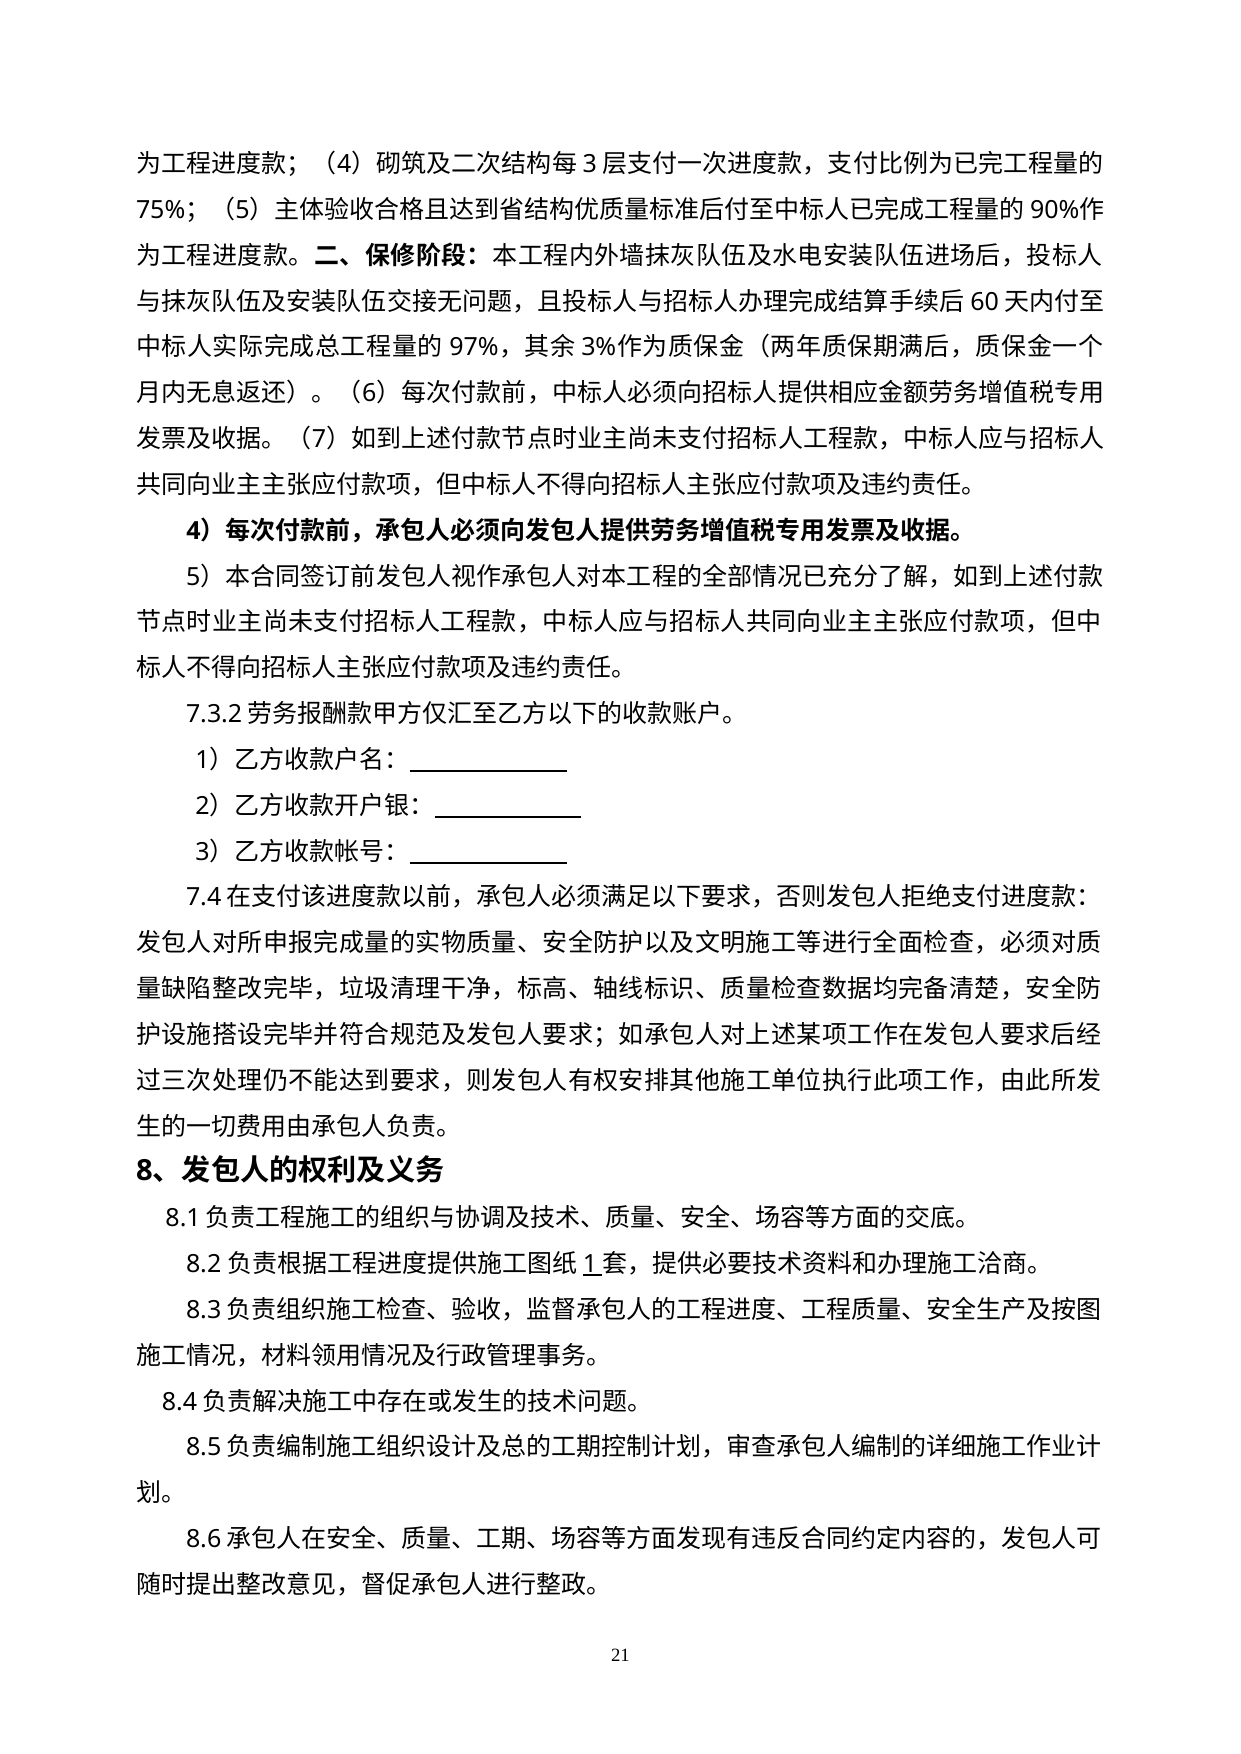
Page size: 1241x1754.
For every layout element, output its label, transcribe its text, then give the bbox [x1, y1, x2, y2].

text 8.6承包人在安全、质量、工期、场容等方面发现有违反合同约定内容的，发包人可随时提出整改意见，督促承包人进行整政。 [136, 1511, 1104, 1602]
list 乙方收款帐号： [136, 823, 1104, 869]
text 8.4负责解决施工中存在或发生的技术问题。 [136, 1373, 1104, 1419]
text 5）本合同签订前发包人视作承包人对本工程的全部情况已充分了解，如到上述付款节点时业主尚未支付招标人工程款，中标人应与招标人共同向业主主张应付款项，但中标人不得向招标人主张应付款项及违约责任。 [136, 548, 1104, 686]
list 乙方收款开户银： [136, 777, 1104, 823]
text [136, 136, 1104, 502]
text 8.5负责编制施工组织设计及总的工期控制计划，审查承包人编制的详细施工作业计划。 [136, 1419, 1104, 1511]
text 7.3.2劳务报酬款甲方仅汇至乙方以下的收款账户。 [136, 686, 1104, 732]
text 4）每次付款前，承包人必须向发包人提供劳务增值税专用发票及收据。 [136, 502, 1104, 548]
text 8.3负责组织施工检查、验收，监督承包人的工程进度、工程质量、安全生产及按图施工情况，材料领用情况及行政管理事务。 [136, 1282, 1104, 1373]
text 8、发包人的权利及义务 [136, 1144, 1104, 1190]
text 8.1负责工程施工的组织与协调及技术、质量、安全、场容等方面的交底。 [136, 1190, 1104, 1236]
text 7.4在支付该进度款以前，承包人必须满足以下要求，否则发包人拒绝支付进度款：发包人对所申报完成量的实物质量、安全防护以及文明施工等进行全面检查，必须对质量缺陷整改完毕，垃圾清理干净，标高、轴线标识、质量检查数据均完备清楚，安全防护设施搭设完毕并符合规范及发包人要求；如承包人对上述某项工作在发包人要求后经过三次处理仍不能达到要求，则发包人有权安排其他施工单位执行此项工作，由此所发生的一切费用由承包人负责。 [136, 869, 1104, 1144]
text 8.2 负责根据工程进度提供施工图纸1套，提供必要技术资料和办理施工洽商。 [136, 1236, 1104, 1282]
list 乙方收款户名： [136, 732, 1104, 777]
